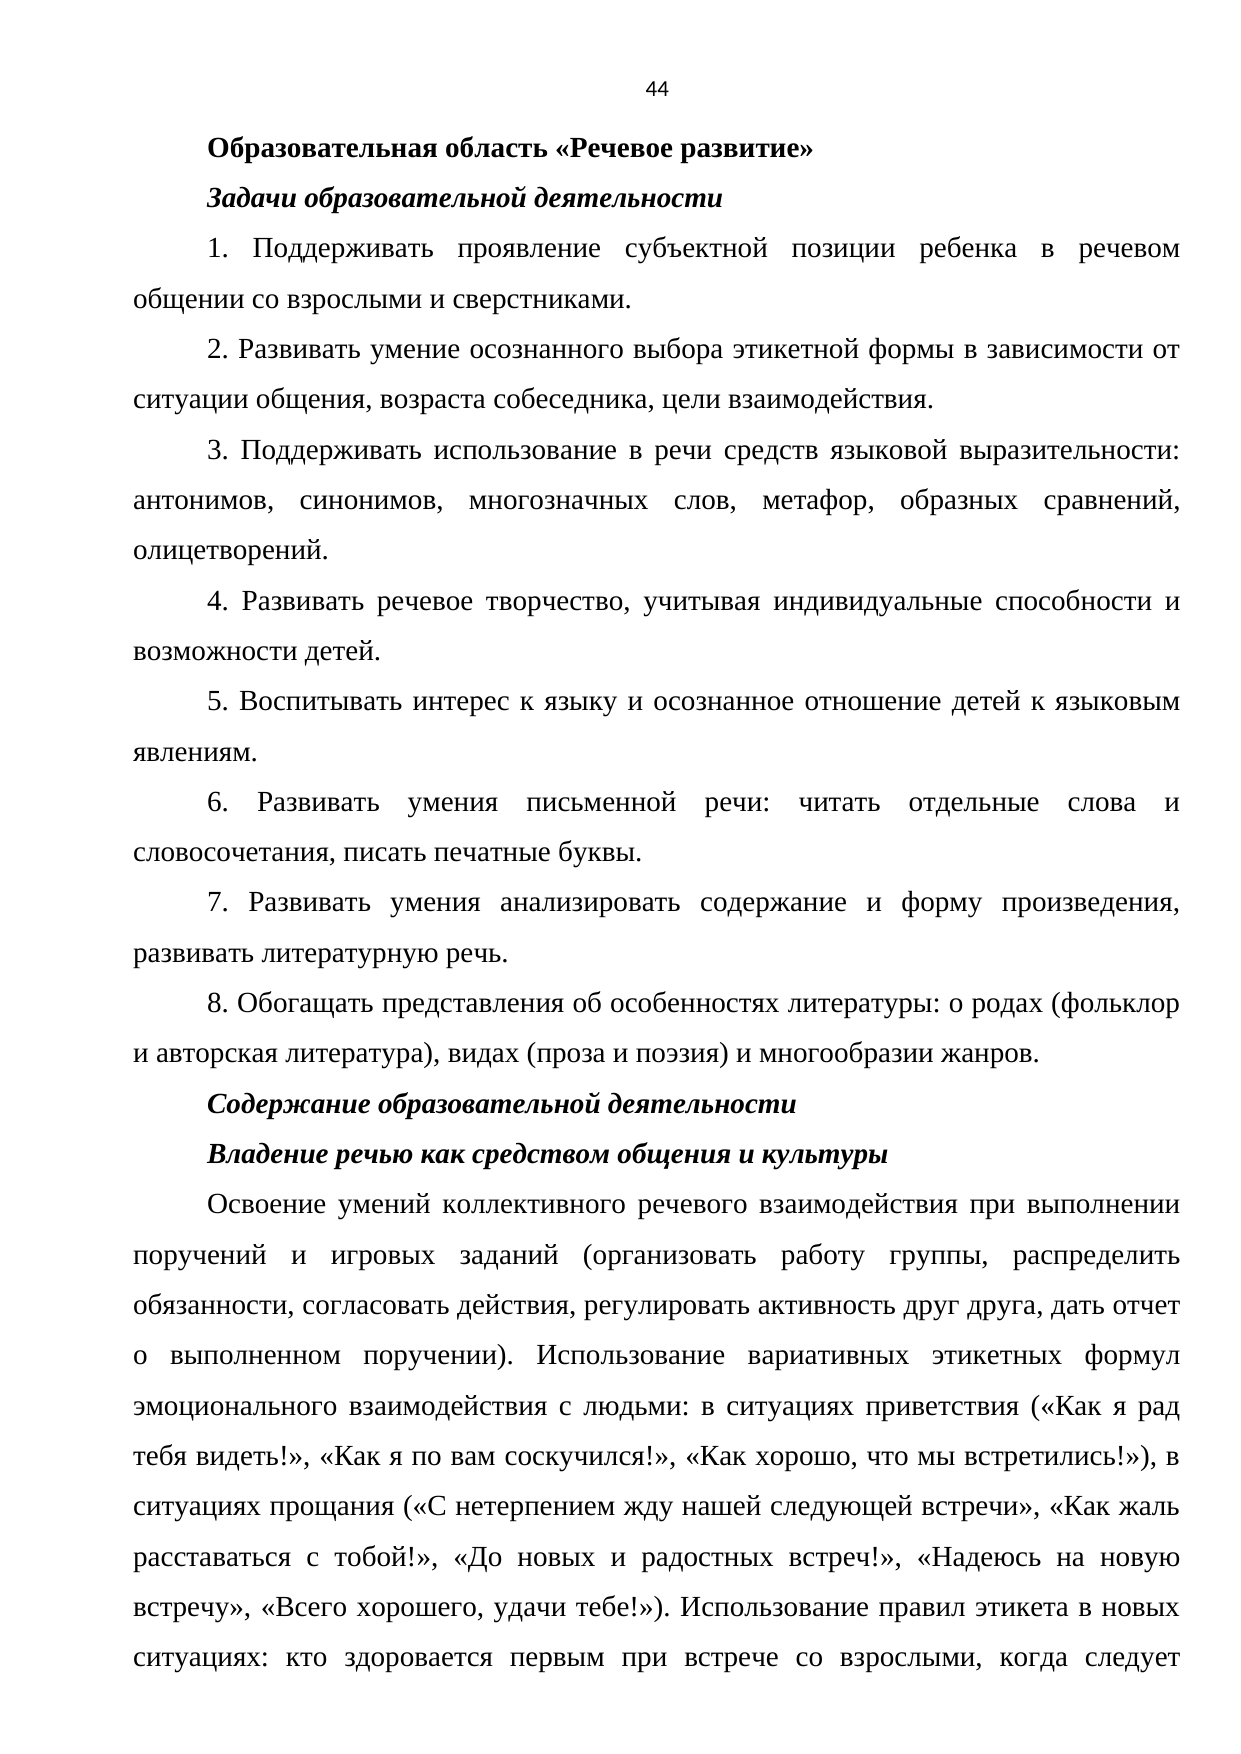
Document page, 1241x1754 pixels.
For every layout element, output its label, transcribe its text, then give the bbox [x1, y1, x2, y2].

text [133, 1186, 1181, 1673]
text Владение речью как средством общения и культуры [133, 1136, 1181, 1170]
text 8. Обогащать представления об особенностях литературы: о родах (фольклор и авторская литература), видах (проза и поэзия) и многообразии жанров. [133, 985, 1181, 1069]
text 7. Развивать умения анализировать содержание и форму произведения, развивать литературную речь. [133, 884, 1181, 968]
text 1. Поддерживать проявление субъектной позиции ребенка в речевом общении со взрослыми и сверстниками. [133, 231, 1181, 314]
text 5. Воспитывать интерес к языку и осознанное отношение детей к языковым явлениям. [133, 683, 1181, 767]
text Образовательная область «Речевое развитие» [133, 130, 1181, 163]
text Задачи образовательной деятельности [133, 180, 1181, 214]
text Содержание образовательной деятельности [133, 1086, 1181, 1119]
text 6. Развивать умения письменной речи: читать отдельные слова и словосочетания, писать печатные буквы. [133, 784, 1181, 868]
text 4. Развивать речевое творчество, учитывая индивидуальные способности и возможности детей. [133, 583, 1181, 667]
text 2. Развивать умение осознанного выбора этикетной формы в зависимости от ситуации общения, возраста собеседника, цели взаимодействия. [133, 331, 1181, 415]
text 3. Поддерживать использование в речи средств языковой выразительности: антонимов, синонимов, многозначных слов, метафор, образных сравнений, олицетворений. [133, 432, 1181, 566]
